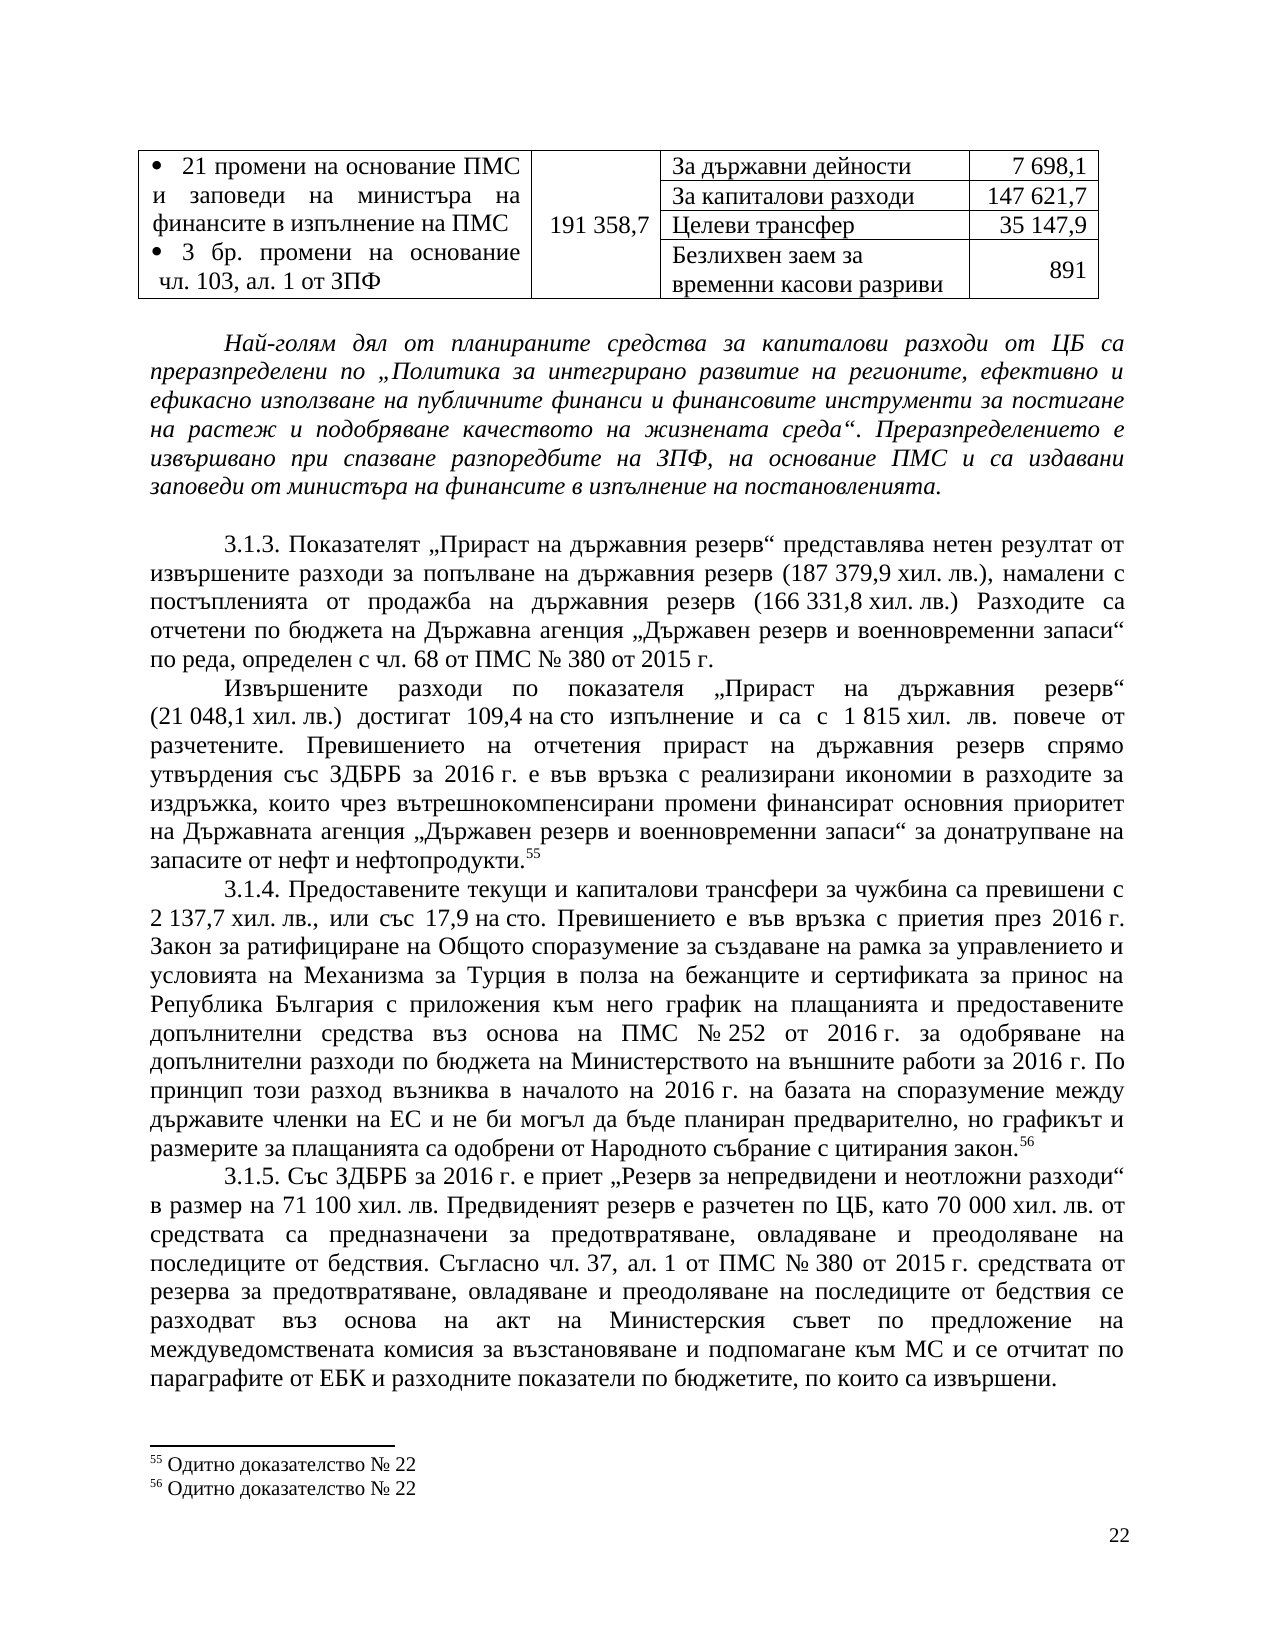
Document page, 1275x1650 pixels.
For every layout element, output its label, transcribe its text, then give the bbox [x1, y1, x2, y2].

table_cell 7 698,1 [970, 151, 1098, 180]
table_cell За държавни дейности [661, 151, 969, 180]
table_cell 891 [970, 240, 1098, 298]
table_cell 147 621,7 [970, 181, 1098, 209]
text Най-голям дял от планираните средства за капиталови разходи от ЦБ са преразпределени по „Политика за интегрирано развитие на регионите, ефективно и ефикасно използване на публичните финанси и финансовите инструменти за постигане на растеж и подобряване качеството на жизнената среда“. Преразпределението е извършвано при спазване разпоредбите на ЗПФ, на основание ПМС и са издавани заповеди от министъра на финансите в изпълнение на постановленията. [150, 328, 1125, 500]
table_cell 35 147,9 [970, 211, 1098, 239]
table_cell 21 промени на основание ПМС и заповеди на министъра на финансите в изпълнение на ПМС 3 бр. промени на основание чл. 103, ал. 1 от ЗПФ [139, 151, 531, 298]
text 3.1.4. Предоставените текущи и капиталови трансфери за чужбина са превишени с 2 137,7 хил. лв., или със 17,9 на сто. Прeвишението е във връзка с приетия през 2016 г. Закон за ратифициране на Общото споразумение за създаване на рамка за управлението и условията на Механизма за Турция в полза на бежанците и сертификата за принос на Република България с приложения към него график на плащанията и предоставените допълнителни средства въз основа на ПМС № 252 от 2016 г. за одобряване на допълнителни разходи по бюджета на Министерството на външните работи за 2016 г. По принцип този разход възниква в началото на 2016 г. на базата на споразумение между държавите членки на ЕС и не би могъл да бъде планиран предварително, но графикът и размерите за плащанията са одобрени от Народното събрание с цитирания закон. [150, 874, 1125, 1161]
table_cell За капиталови разходи [661, 181, 969, 209]
table_cell Безлихвен заем за временни касови разриви [661, 240, 969, 298]
text 3.1.3. Показателят „Прираст на държавния резерв“ представлява нетен резултат от извършените разходи за попълване на държавния резерв (187 379,9 хил. лв.), намалени с постъпленията от продажба на държавния резерв (166 331,8 хил. лв.) Разходите са отчетени по бюджета на Държавна агенция „Държавен резерв и военновременни запаси“ по реда, определен с чл. 68 от ПМС № 380 от 2015 г. [150, 529, 1125, 673]
table_cell Целеви трансфер [661, 211, 969, 239]
text 3.1.5. Със ЗДБРБ за 2016 г. е приет „Резерв за непредвидени и неотложни разходи“ в размер на 71 100 хил. лв. Предвиденият резерв е разчетен по ЦБ, като 70 000 хил. лв. от средствата са предназначени за предотвратяване, овладяване и преодоляване на последиците от бедствия. Съгласно чл. 37, ал. 1 от ПМС № 380 от 2015 г. средствата от резерва за предотвратяване, овладяване и преодоляване на последиците от бедствия се разходват въз основа на акт на Министерския съвет по предложение на междуведомствената комисия за възстановяване и подпомагане към МС и сe отчитат по параграфите от ЕБК и разходните показатели по бюджетите, по които са извършени. [150, 1161, 1125, 1391]
text Извършените разходи по показателя „Прираст на държавния резерв“ (21 048,1 хил. лв.) достигат 109,4 на сто изпълнение и са с 1 815 хил. лв. повече от разчетените. Превишението на отчетения прираст на държавния резерв спрямо утвърдения със ЗДБРБ за 2016 г. е във връзка с реализирани икономии в разходите за издръжка, които чрез вътрешнокомпенсирани промени финансират основния приоритет на Държавната агенция „Държавен резерв и военновременни запаси“ за донатрупване на запасите от нефт и нефтопродукти. [150, 673, 1125, 874]
table_cell 191 358,7 [532, 151, 660, 298]
